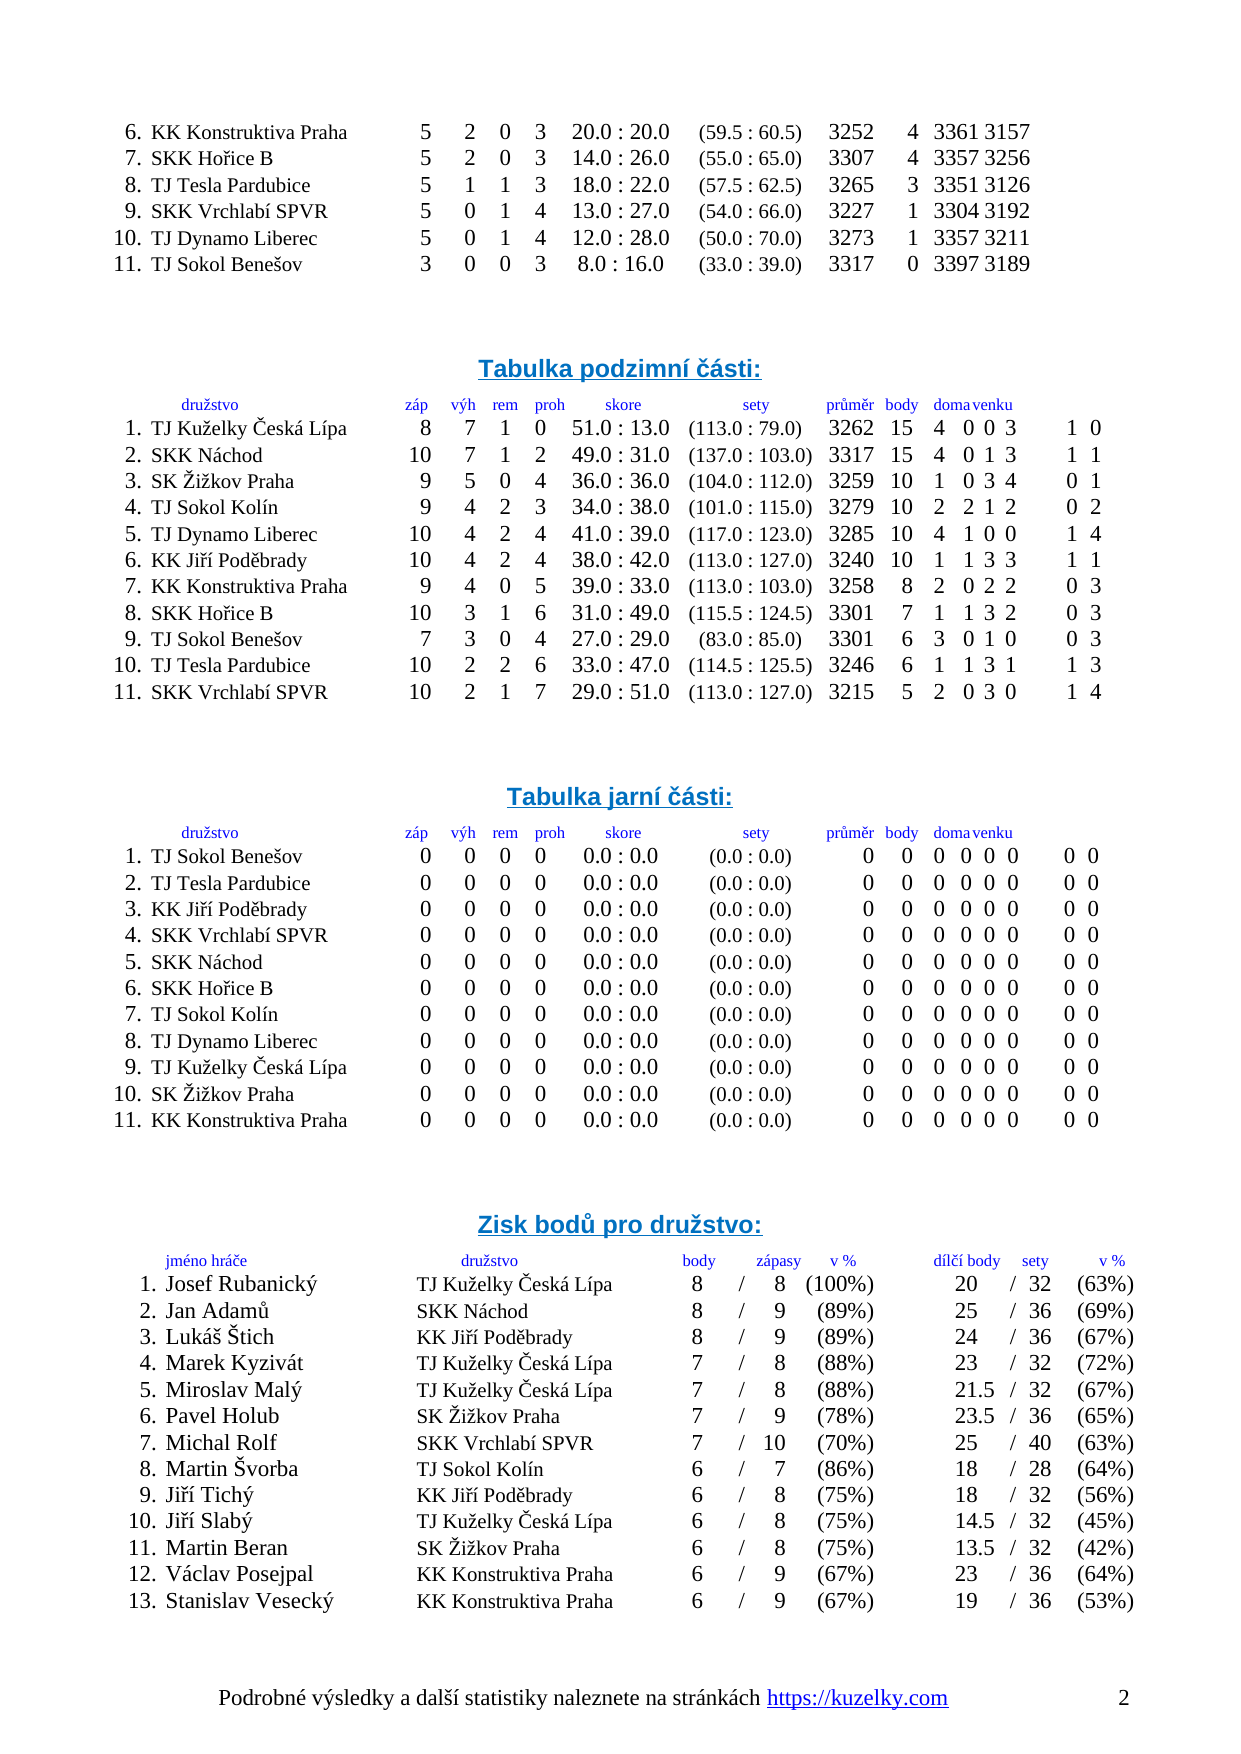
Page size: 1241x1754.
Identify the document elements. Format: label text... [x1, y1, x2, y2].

text 2. Jan Adamů SKK Náchod 8 / 9 (89%) 25 / 36 (69%) [106, 1297, 1134, 1323]
text 1. TJ Sokol Benešov 0 0 0 0 0.0 : 0.0 (0.0 : 0.0) 0 0 0 0 0 0 0 0 [106, 842, 1134, 869]
text Tabulka jarní části: [94, 782, 1145, 811]
text 11. TJ Sokol Benešov 3 0 0 3 8.0 : 16.0 (33.0 : 39.0) 3317 0 3397 3189 [106, 250, 1134, 276]
text 11. SKK Vrchlabí SPVR 10 2 1 7 29.0 : 51.0 (113.0 : 127.0) 3215 5 2 0 3 0 1 4 [106, 678, 1134, 704]
text 3. Lukáš Štich KK Jiří Poděbrady 8 / 9 (89%) 24 / 36 (67%) [106, 1323, 1134, 1349]
text 13. Stanislav Vesecký KK Konstruktiva Praha 6 / 9 (67%) 19 / 36 (53%) [106, 1587, 1134, 1613]
text 10. TJ Tesla Pardubice 10 2 2 6 33.0 : 47.0 (114.5 : 125.5) 3246 6 1 1 3 1 1 3 [106, 652, 1134, 678]
text 2. SKK Náchod 10 7 1 2 49.0 : 31.0 (137.0 : 103.0) 3317 15 4 0 1 3 1 1 [106, 441, 1134, 467]
text družstvo záp výh rem proh skore sety průměr body doma venku [106, 395, 1134, 414]
text 1. TJ Kuželky Česká Lípa 8 7 1 0 51.0 : 13.0 (113.0 : 79.0) 3262 15 4 0 0 3 1 0 [106, 414, 1134, 441]
text 11. Martin Beran SK Žižkov Praha 6 / 8 (75%) 13.5 / 32 (42%) [106, 1534, 1134, 1560]
text 5. SKK Náchod 0 0 0 0 0.0 : 0.0 (0.0 : 0.0) 0 0 0 0 0 0 0 0 [106, 948, 1134, 974]
text 10. SK Žižkov Praha 0 0 0 0 0.0 : 0.0 (0.0 : 0.0) 0 0 0 0 0 0 0 0 [106, 1079, 1134, 1106]
text Tabulka podzimní části: [94, 354, 1145, 383]
text 8. SKK Hořice B 10 3 1 6 31.0 : 49.0 (115.5 : 124.5) 3301 7 1 1 3 2 0 3 [106, 599, 1134, 625]
text 3. SK Žižkov Praha 9 5 0 4 36.0 : 36.0 (104.0 : 112.0) 3259 10 1 0 3 4 0 1 [106, 467, 1134, 493]
text 7. Michal Rolf SKK Vrchlabí SPVR 7 / 10 (70%) 25 / 40 (63%) [106, 1428, 1134, 1455]
text družstvo záp výh rem proh skore sety průměr body doma venku [106, 823, 1134, 842]
text 9. Jiří Tichý KK Jiří Poděbrady 6 / 8 (75%) 18 / 32 (56%) [106, 1481, 1134, 1508]
text 5. Miroslav Malý TJ Kuželky Česká Lípa 7 / 8 (88%) 21.5 / 32 (67%) [106, 1376, 1134, 1402]
text 4. TJ Sokol Kolín 9 4 2 3 34.0 : 38.0 (101.0 : 115.0) 3279 10 2 2 1 2 0 2 [106, 493, 1134, 520]
text 8. TJ Dynamo Liberec 0 0 0 0 0.0 : 0.0 (0.0 : 0.0) 0 0 0 0 0 0 0 0 [106, 1027, 1134, 1053]
text 6. KK Konstruktiva Praha 5 2 0 3 20.0 : 20.0 (59.5 : 60.5) 3252 4 3361 3157 [106, 118, 1134, 144]
text 7. TJ Sokol Kolín 0 0 0 0 0.0 : 0.0 (0.0 : 0.0) 0 0 0 0 0 0 0 0 [106, 1001, 1134, 1027]
text 8. TJ Tesla Pardubice 5 1 1 3 18.0 : 22.0 (57.5 : 62.5) 3265 3 3351 3126 [106, 171, 1134, 197]
text 1. Josef Rubanický TJ Kuželky Česká Lípa 8 / 8 (100%) 20 / 32 (63%) [106, 1270, 1134, 1297]
text 7. SKK Hořice B 5 2 0 3 14.0 : 26.0 (55.0 : 65.0) 3307 4 3357 3256 [106, 144, 1134, 171]
text jméno hráče družstvo body zápasy v % dílčí body sety v % [106, 1251, 1134, 1270]
text 6. KK Jiří Poděbrady 10 4 2 4 38.0 : 42.0 (113.0 : 127.0) 3240 10 1 1 3 3 1 1 [106, 546, 1134, 572]
text 9. TJ Kuželky Česká Lípa 0 0 0 0 0.0 : 0.0 (0.0 : 0.0) 0 0 0 0 0 0 0 0 [106, 1053, 1134, 1079]
text 9. TJ Sokol Benešov 7 3 0 4 27.0 : 29.0 (83.0 : 85.0) 3301 6 3 0 1 0 0 3 [106, 625, 1134, 652]
text 10. TJ Dynamo Liberec 5 0 1 4 12.0 : 28.0 (50.0 : 70.0) 3273 1 3357 3211 [106, 223, 1134, 250]
text 9. SKK Vrchlabí SPVR 5 0 1 4 13.0 : 27.0 (54.0 : 66.0) 3227 1 3304 3192 [106, 197, 1134, 223]
text 7. KK Konstruktiva Praha 9 4 0 5 39.0 : 33.0 (113.0 : 103.0) 3258 8 2 0 2 2 0 3 [106, 572, 1134, 599]
text 5. TJ Dynamo Liberec 10 4 2 4 41.0 : 39.0 (117.0 : 123.0) 3285 10 4 1 0 0 1 4 [106, 520, 1134, 546]
text Zisk bodů pro družstvo: [94, 1210, 1145, 1239]
text 2. TJ Tesla Pardubice 0 0 0 0 0.0 : 0.0 (0.0 : 0.0) 0 0 0 0 0 0 0 0 [106, 869, 1134, 895]
text 4. Marek Kyzivát TJ Kuželky Česká Lípa 7 / 8 (88%) 23 / 32 (72%) [106, 1349, 1134, 1376]
text 4. SKK Vrchlabí SPVR 0 0 0 0 0.0 : 0.0 (0.0 : 0.0) 0 0 0 0 0 0 0 0 [106, 921, 1134, 948]
text 12. Václav Posejpal KK Konstruktiva Praha 6 / 9 (67%) 23 / 36 (64%) [106, 1560, 1134, 1587]
text 6. SKK Hořice B 0 0 0 0 0.0 : 0.0 (0.0 : 0.0) 0 0 0 0 0 0 0 0 [106, 974, 1134, 1001]
text 3. KK Jiří Poděbrady 0 0 0 0 0.0 : 0.0 (0.0 : 0.0) 0 0 0 0 0 0 0 0 [106, 895, 1134, 921]
text 11. KK Konstruktiva Praha 0 0 0 0 0.0 : 0.0 (0.0 : 0.0) 0 0 0 0 0 0 0 0 [106, 1106, 1134, 1132]
text 10. Jiří Slabý TJ Kuželky Česká Lípa 6 / 8 (75%) 14.5 / 32 (45%) [106, 1508, 1134, 1534]
text 6. Pavel Holub SK Žižkov Praha 7 / 9 (78%) 23.5 / 36 (65%) [106, 1402, 1134, 1428]
text 8. Martin Švorba TJ Sokol Kolín 6 / 7 (86%) 18 / 28 (64%) [106, 1455, 1134, 1481]
